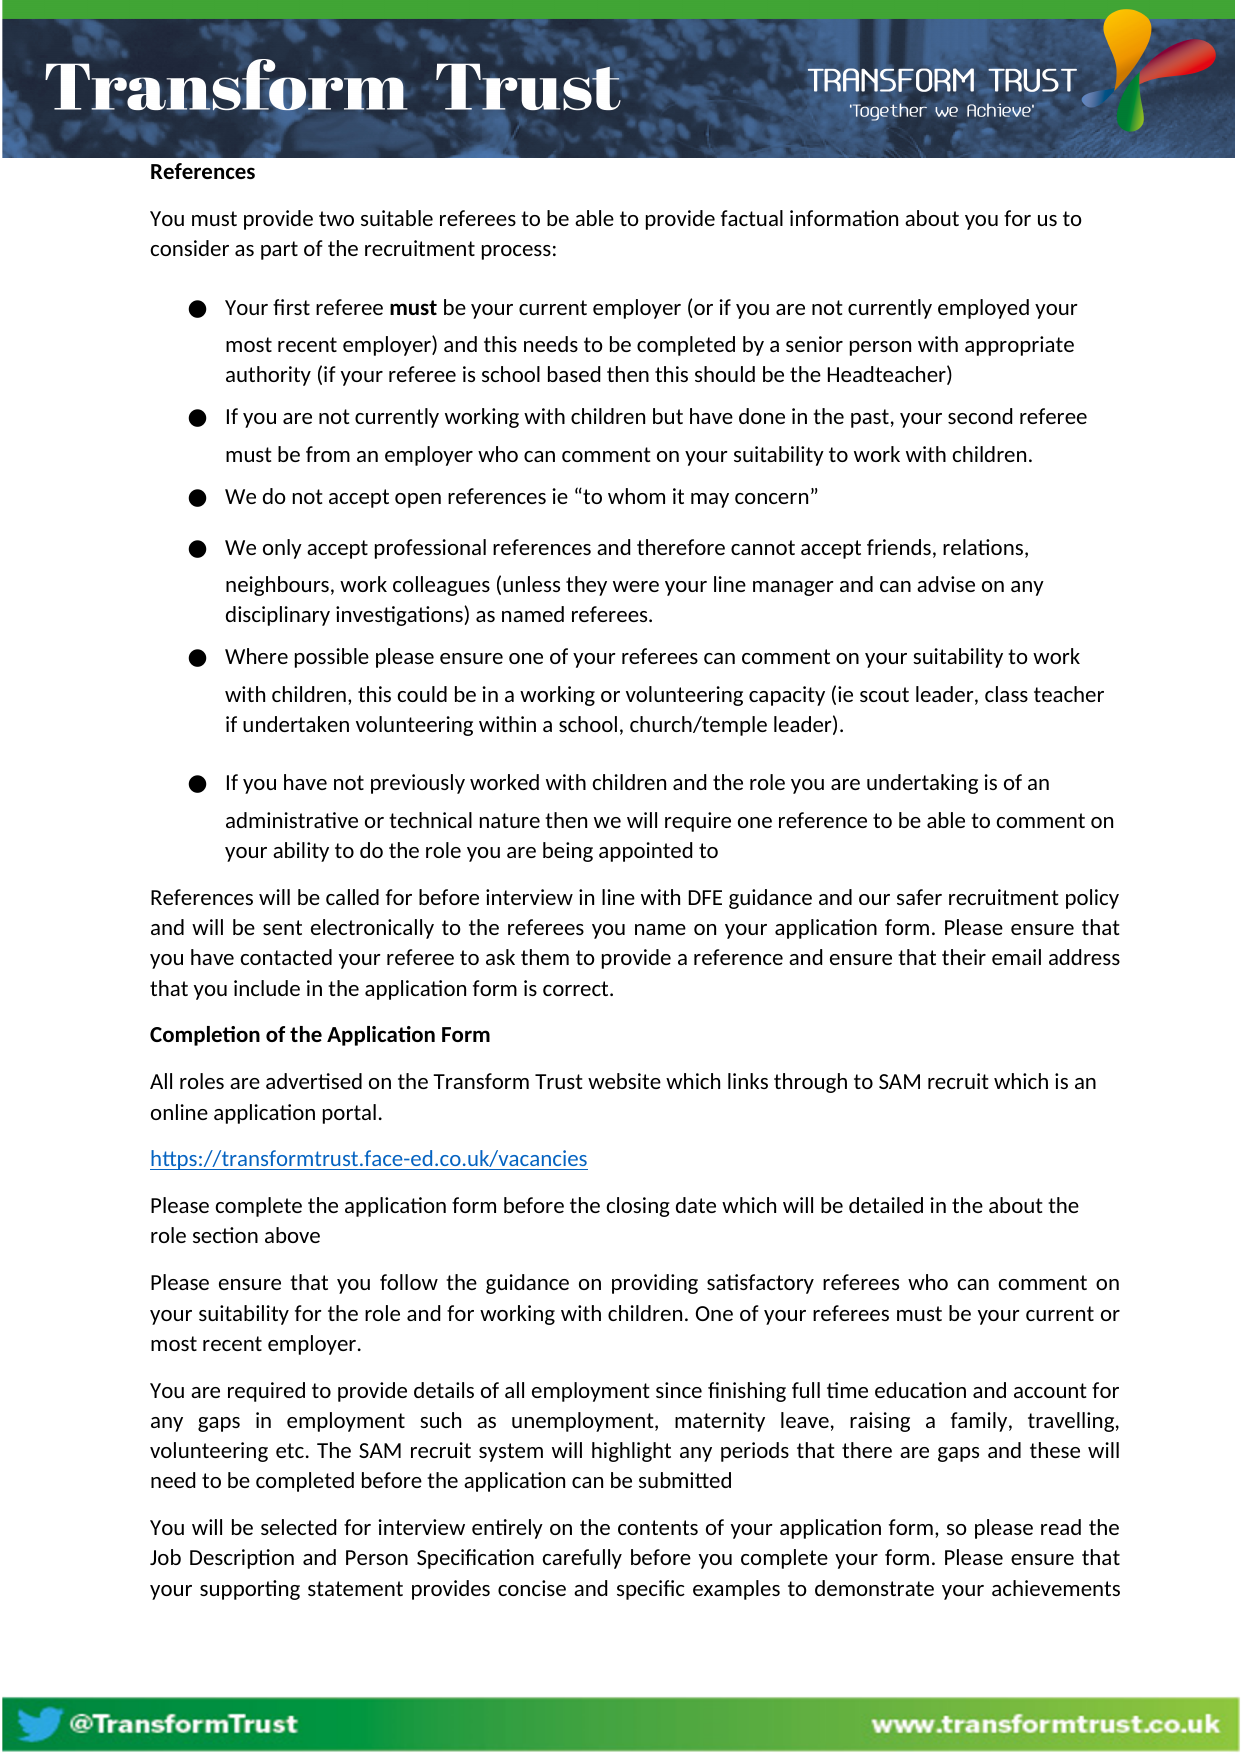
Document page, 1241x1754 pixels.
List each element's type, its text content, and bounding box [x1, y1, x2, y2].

list If you are not currently working with children but have done in the past, your second referee must be from an employer who can comment on your suitability to work with children. [187, 391, 1122, 468]
text https://transformtrust.face-ed.co.uk/vacancies [150, 1144, 1122, 1172]
list We only accept professional references and therefore cannot accept friends, relations, neighbours, work colleagues (unless they were your line manager and can advise on any disciplinary investigations) as named referees. [187, 521, 1122, 628]
picture [2, 1695, 1241, 1754]
picture [2, 0, 1235, 158]
list Where possible please ensure one of your referees can comment on your suitability to work with children, this could be in a working or volunteering capacity (ie scout leader, class teacher if undertaken volunteering within a school, church/temple leader). [187, 631, 1122, 738]
text You must provide two suitable referees to be able to provide factual information about you for us to consider as part of the recruitment process: [150, 204, 1122, 262]
text References will be called for before interview in line with DFE guidance and our safer recruitment policy and will be sent electronically to the referees you name on your application form. Please ensure that you have contacted your referee to ask them to provide a reference and ensure that their email address that you include in the application form is correct. [150, 883, 1122, 1002]
text All roles are advertised on the Transform Trust website which links through to SAM recruit which is an online application portal. [150, 1067, 1122, 1126]
list Your first referee must be your current employer (or if you are not currently employed your most recent employer) and this needs to be completed by a senior person with appropriate authority (if your referee is school based then this should be the Headteacher) [187, 281, 1122, 389]
text Please complete the application form before the closing date which will be detailed in the about the role section above [150, 1191, 1122, 1249]
text Completion of the Application Form [150, 1021, 1122, 1048]
list We do not accept open references ie “to whom it may concern” [187, 470, 1122, 517]
list If you have not previously worked with children and the role you are undertaking is of an administrative or technical nature then we will require one reference to be able to comment on your ability to do the role you are being appointed to [187, 757, 1122, 864]
text You are required to provide details of all employment since finishing full time education and account for any gaps in employment such as unemployment, maternity leave, raising a family, travelling, volunteering etc. The SAM recruit system will highlight any periods that there are gaps and these will need to be completed before the application can be submitted [150, 1376, 1122, 1494]
text References [150, 158, 1122, 185]
text Please ensure that you follow the guidance on providing satisfactory referees who can comment on your suitability for the role and for working with children. One of your referees must be your current or most recent employer. [150, 1268, 1122, 1357]
